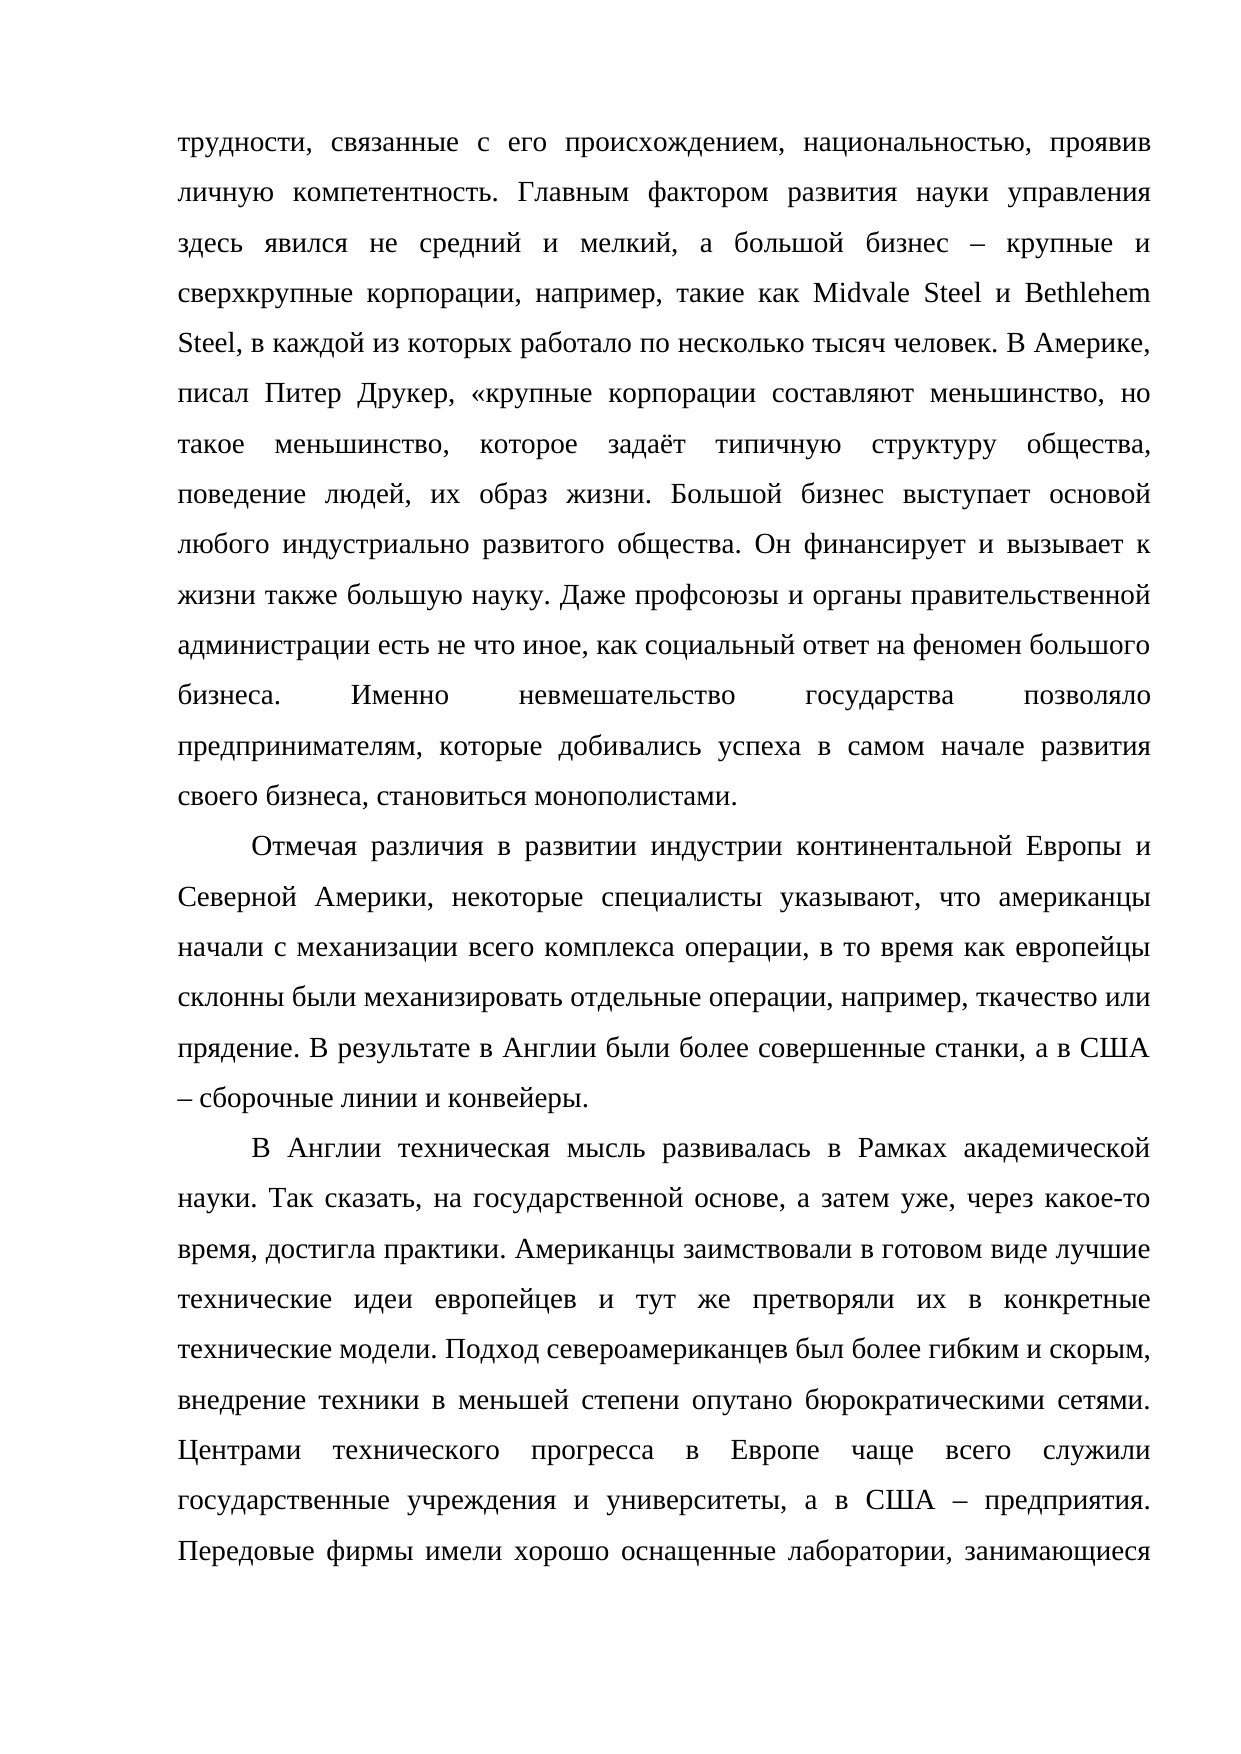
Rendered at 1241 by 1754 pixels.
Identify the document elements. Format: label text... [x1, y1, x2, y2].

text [177, 1130, 1152, 1566]
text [177, 124, 1152, 812]
text Отмечая различия в развитии индустрии континентальной Европы и Северной Америки, некоторые специалисты указывают, что американцы начали с механизации всего комплекса операции, в то время как европейцы склонны были механизировать отдельные операции, например, ткачество или прядение. В результате в Англии были более совершенные станки, а в США – сборочные линии и конвейеры. [177, 828, 1152, 1113]
